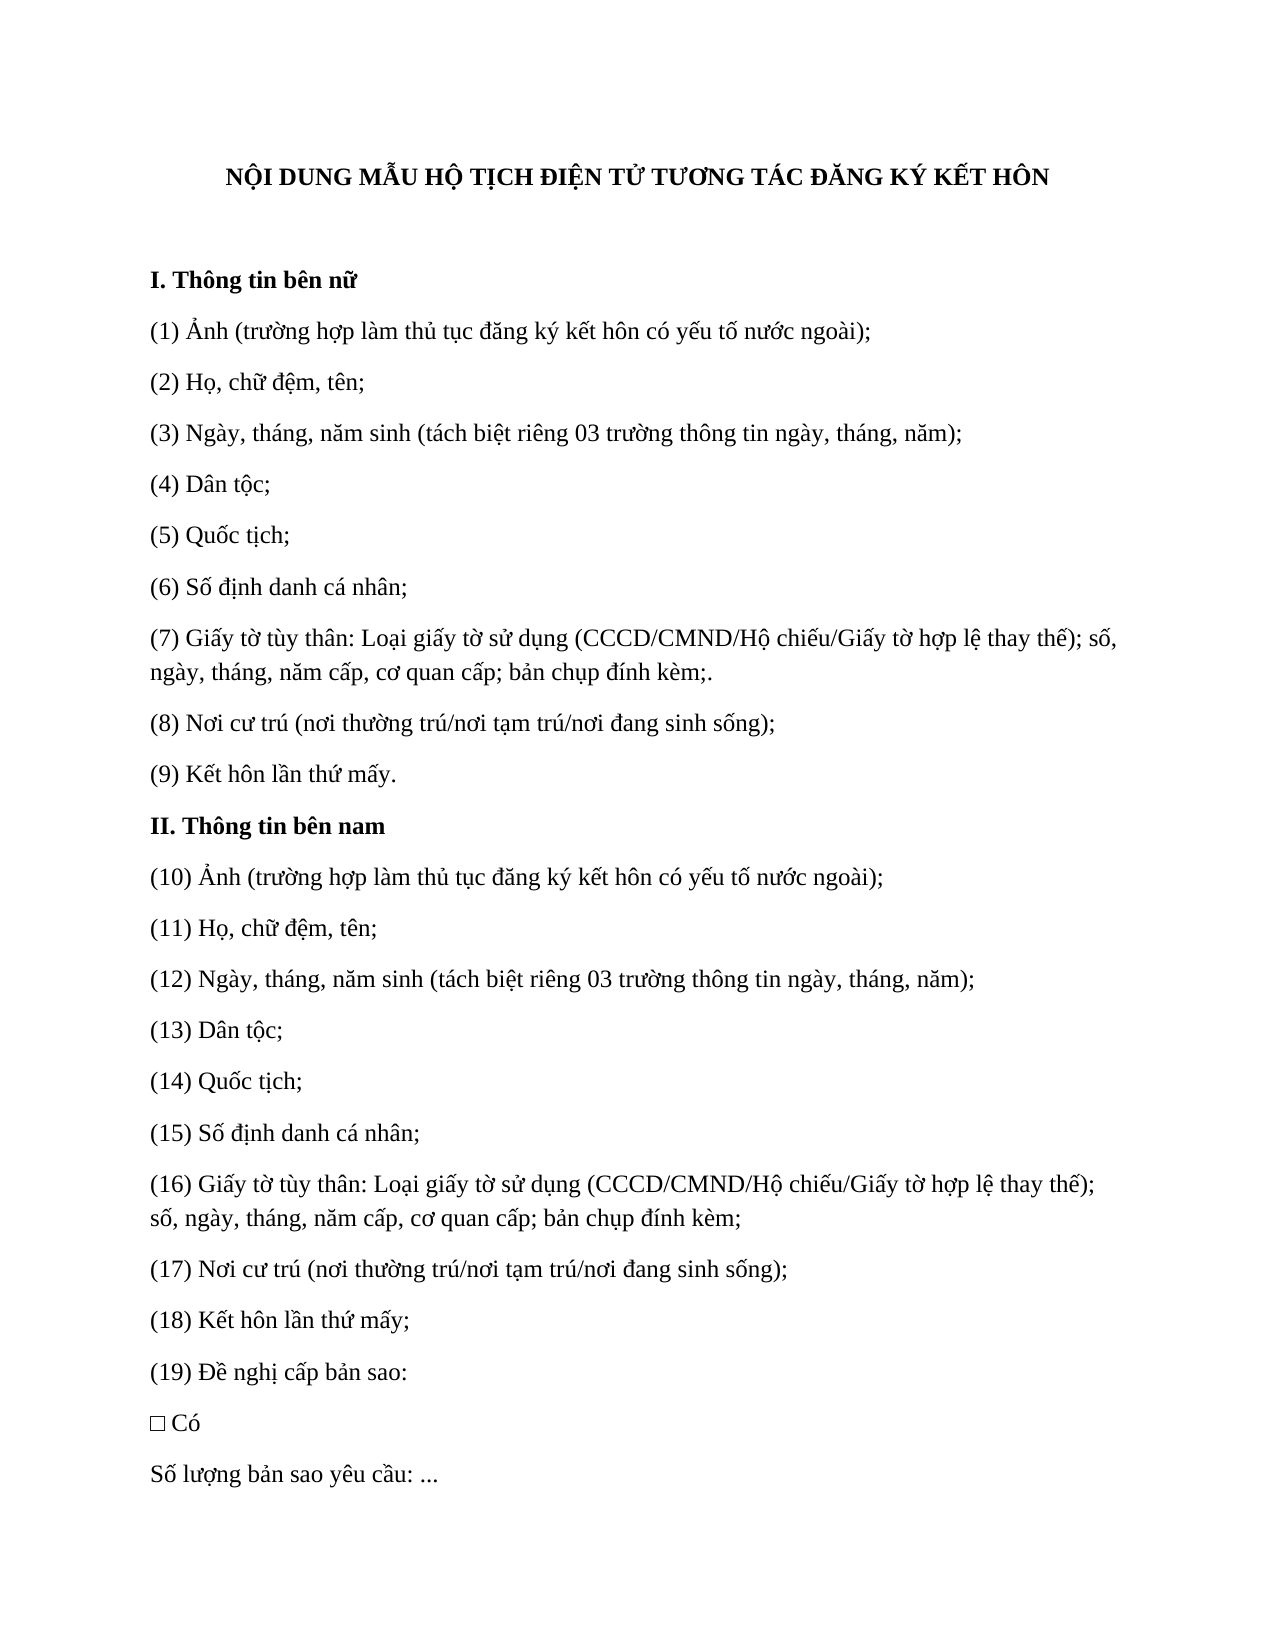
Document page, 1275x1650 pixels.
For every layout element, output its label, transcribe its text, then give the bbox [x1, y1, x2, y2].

text NỘI DUNG MẪU HỘ TỊCH ĐIỆN TỬ TƯƠNG TÁC ĐĂNG KÝ KẾT HÔN [150, 162, 1125, 191]
text (12) Ngày, tháng, năm sinh (tách biệt riêng 03 trường thông tin ngày, tháng, năm); [150, 964, 1125, 993]
text (10) Ảnh (trường hợp làm thủ tục đăng ký kết hôn có yếu tố nước ngoài); [150, 862, 1125, 891]
text (18) Kết hôn lần thứ mấy; [150, 1306, 1125, 1334]
text (17) Nơi cư trú (nơi thường trú/nơi tạm trú/nơi đang sinh sống); [150, 1254, 1125, 1283]
text (16) Giấy tờ tùy thân: Loại giấy tờ sử dụng (CCCD/CMND/Hộ chiếu/Giấy tờ hợp lệ thay thế); số, ngày, tháng, năm cấp, cơ quan cấp; bản chụp đính kèm; [150, 1169, 1125, 1232]
text (19) Đề nghị cấp bản sao: [150, 1357, 1125, 1385]
text (5) Quốc tịch; [150, 521, 1125, 549]
text (2) Họ, chữ đệm, tên; [150, 367, 1125, 396]
text (4) Dân tộc; [150, 469, 1125, 498]
text (6) Số định danh cá nhân; [150, 572, 1125, 600]
text □ Có [150, 1408, 1125, 1437]
text I. Thông tin bên nữ [150, 265, 1125, 293]
text (3) Ngày, tháng, năm sinh (tách biệt riêng 03 trường thông tin ngày, tháng, năm); [150, 418, 1125, 447]
text (13) Dân tộc; [150, 1015, 1125, 1044]
text Số lượng bản sao yêu cầu: ... [150, 1459, 1125, 1488]
text (1) Ảnh (trường hợp làm thủ tục đăng ký kết hôn có yếu tố nước ngoài); [150, 316, 1125, 345]
text (9) Kết hôn lần thứ mấy. [150, 759, 1125, 788]
text (14) Quốc tịch; [150, 1066, 1125, 1095]
text II. Thông tin bên nam [150, 811, 1125, 839]
text (15) Số định danh cá nhân; [150, 1118, 1125, 1146]
text (11) Họ, chữ đệm, tên; [150, 913, 1125, 942]
text (7) Giấy tờ tùy thân: Loại giấy tờ sử dụng (CCCD/CMND/Hộ chiếu/Giấy tờ hợp lệ thay thế); số, ngày, tháng, năm cấp, cơ quan cấp; bản chụp đính kèm;. [150, 623, 1125, 686]
text (8) Nơi cư trú (nơi thường trú/nơi tạm trú/nơi đang sinh sống); [150, 708, 1125, 737]
